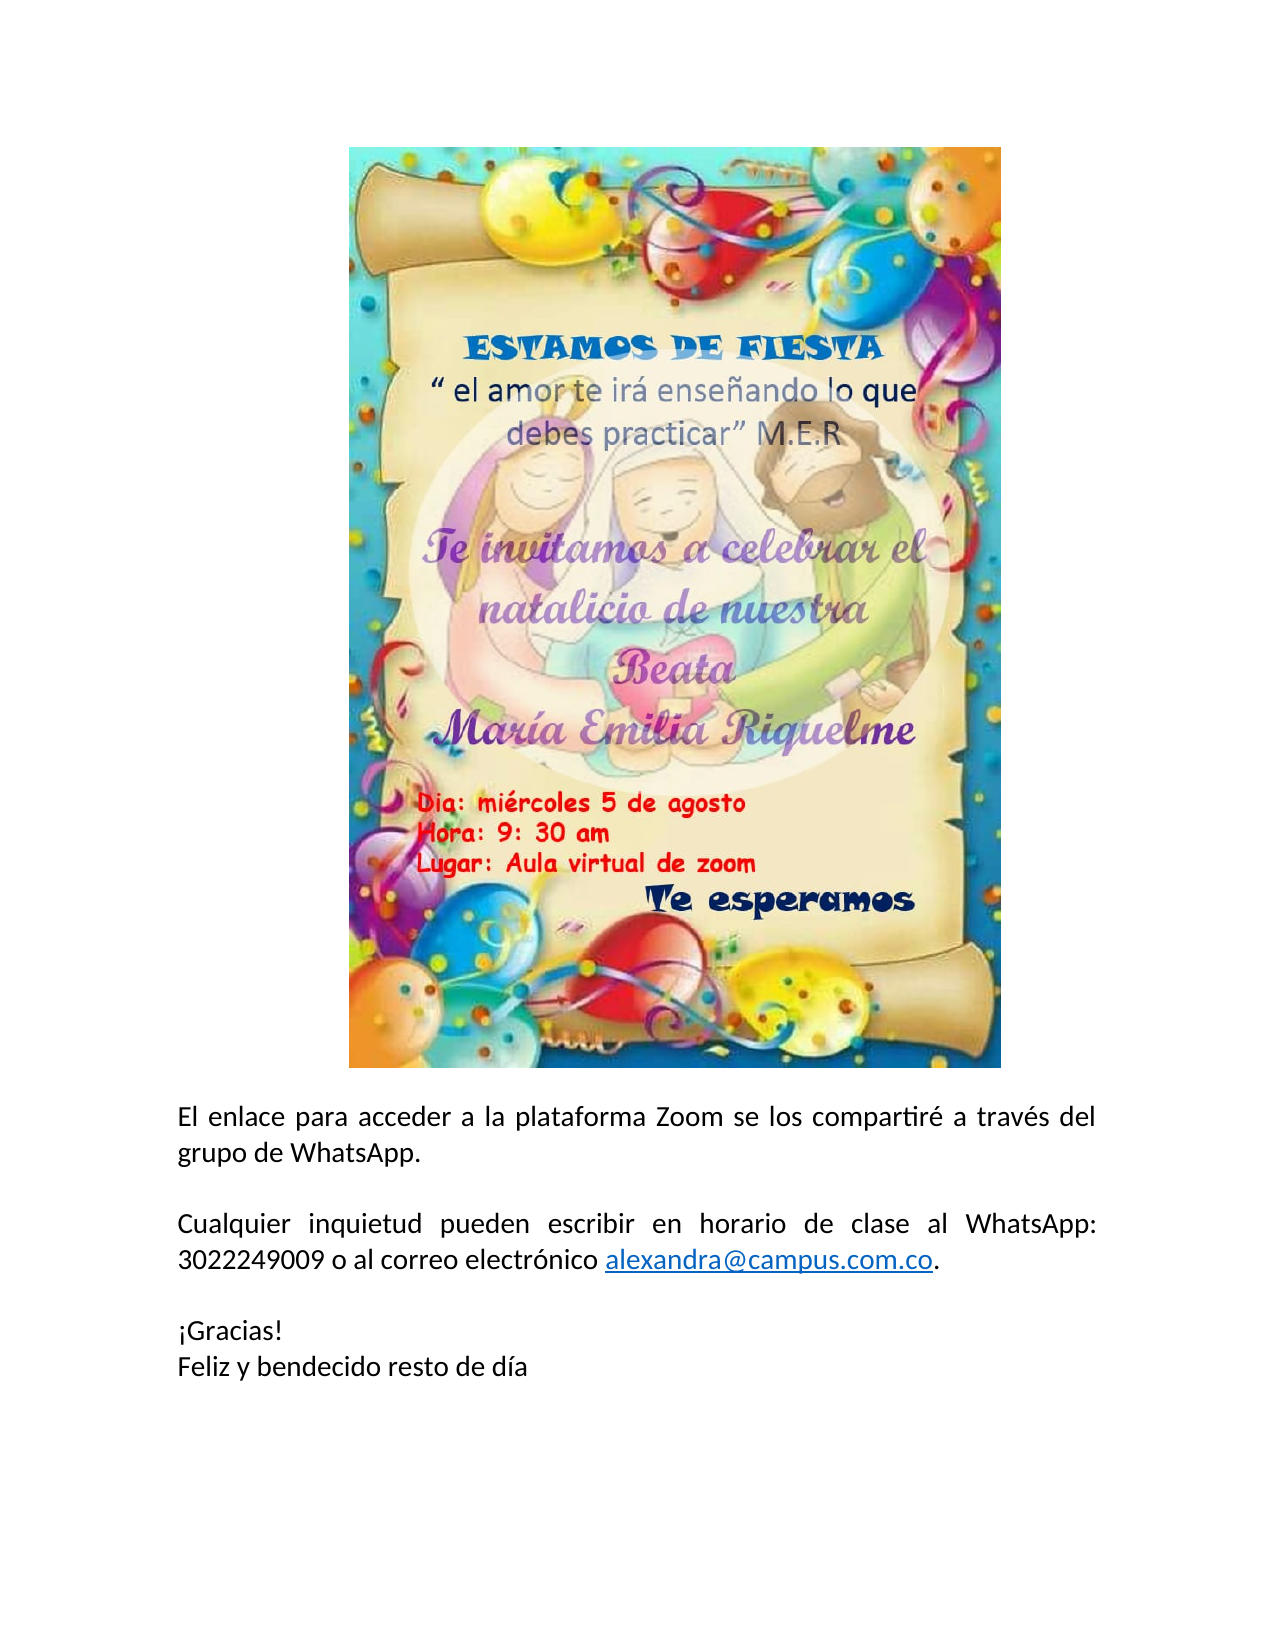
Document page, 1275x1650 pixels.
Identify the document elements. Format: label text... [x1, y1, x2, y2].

text ¡Gracias! [177, 1312, 1098, 1348]
text Feliz y bendecido resto de día [177, 1348, 1098, 1383]
text Cualquier inquietud pueden escribir en horario de clase al WhatsApp: 3022249009 o al correo electrónico alexandra@campus.com.co. [177, 1205, 1098, 1277]
text El enlace para acceder a la plataforma Zoom se los compartiré a través del grupo de WhatsApp. [177, 1098, 1098, 1170]
picture [349, 147, 1001, 1068]
picture [991, 1051, 1001, 1068]
